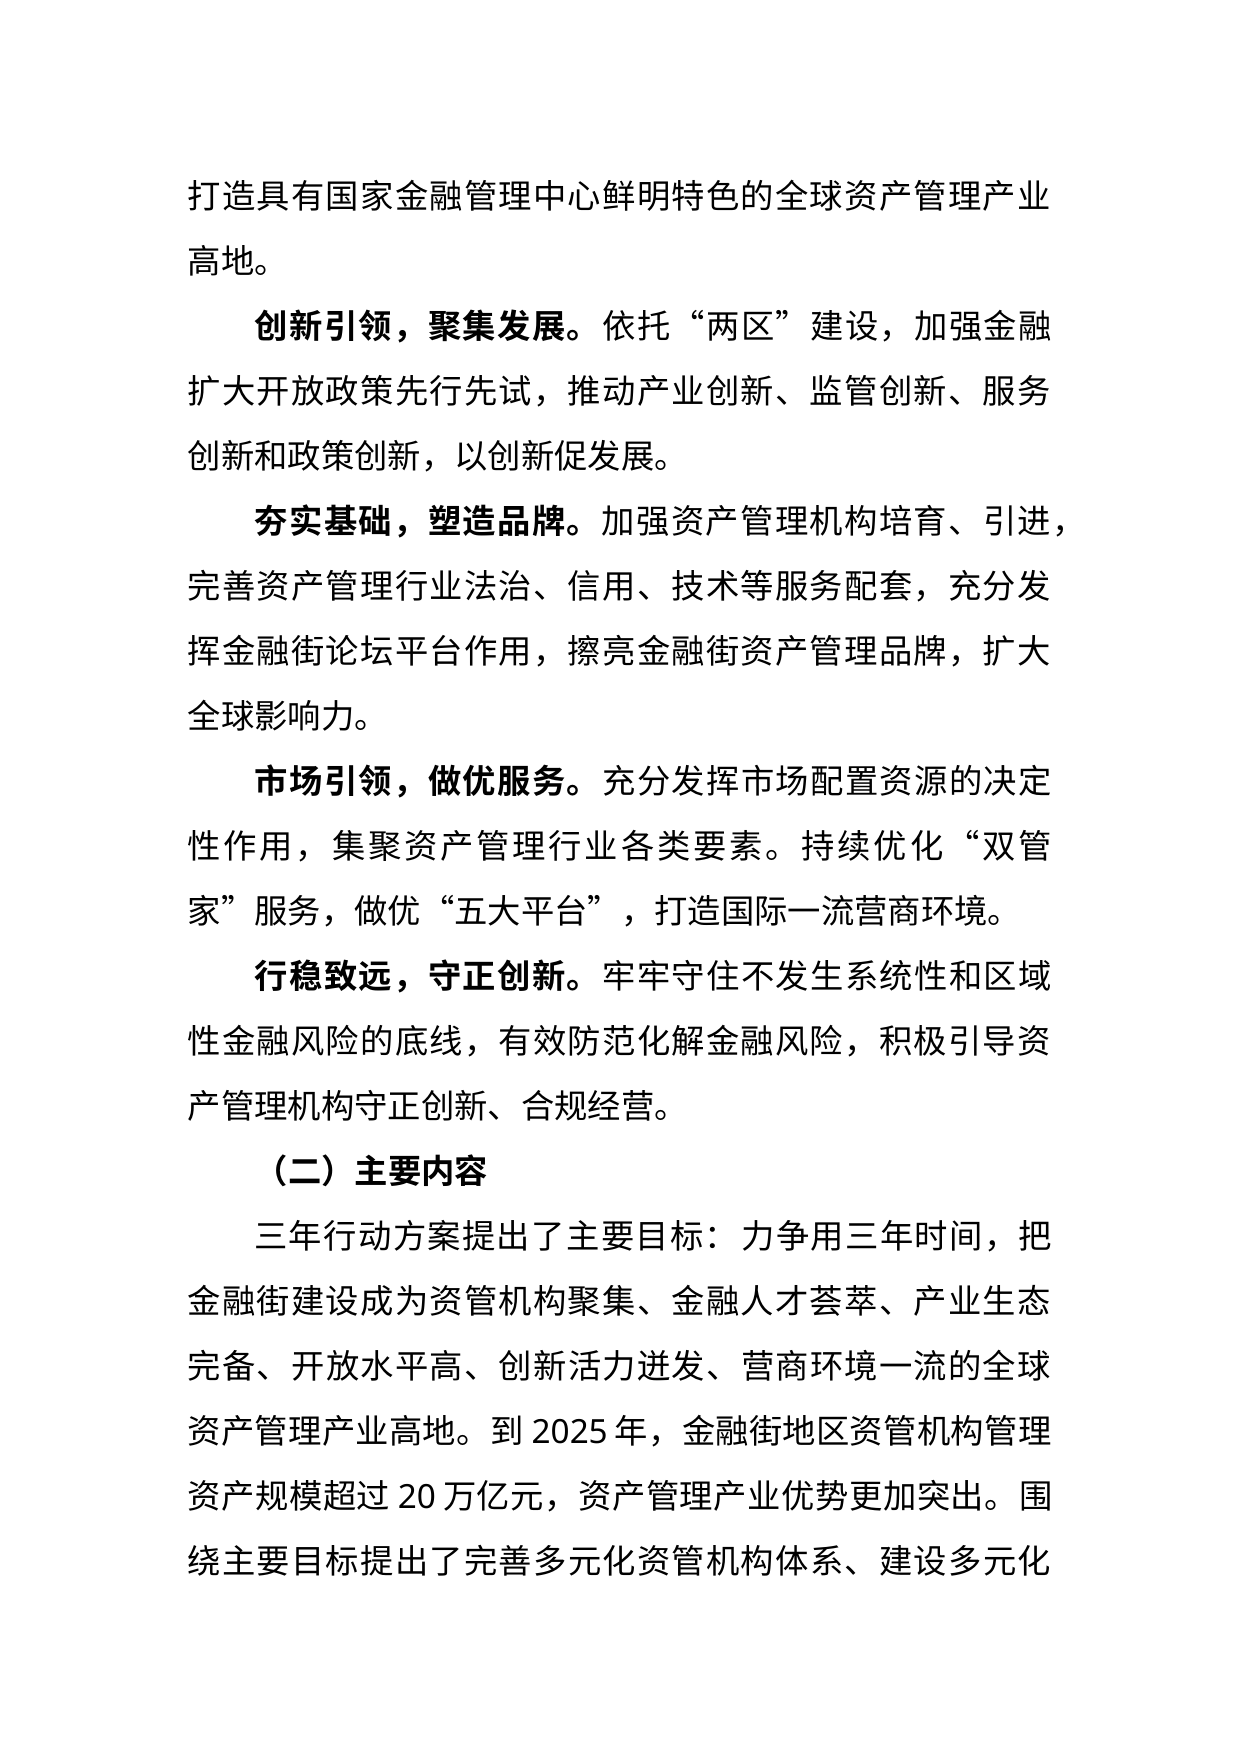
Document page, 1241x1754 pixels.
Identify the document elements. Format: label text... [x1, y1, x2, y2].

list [187, 1202, 1053, 1592]
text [187, 162, 1053, 292]
text 市场引领，做优服务。充分发挥市场配置资源的决定性作用，集聚资产管理行业各类要素。持续优化“双管家”服务，做优“五大平台”，打造国际一流营商环境。 [187, 747, 1053, 942]
text 创新引领，聚集发展。依托“两区”建设，加强金融扩大开放政策先行先试，推动产业创新、监管创新、服务创新和政策创新，以创新促发展。 [187, 292, 1053, 487]
text 行稳致远，守正创新。牢牢守住不发生系统性和区域性金融风险的底线，有效防范化解金融风险，积极引导资产管理机构守正创新、合规经营。 [187, 942, 1053, 1137]
text （二）主要内容 [187, 1137, 1053, 1202]
text 夯实基础，塑造品牌。加强资产管理机构培育、引进，完善资产管理行业法治、信用、技术等服务配套，充分发挥金融街论坛平台作用，擦亮金融街资产管理品牌，扩大全球影响力。 [187, 487, 1053, 747]
